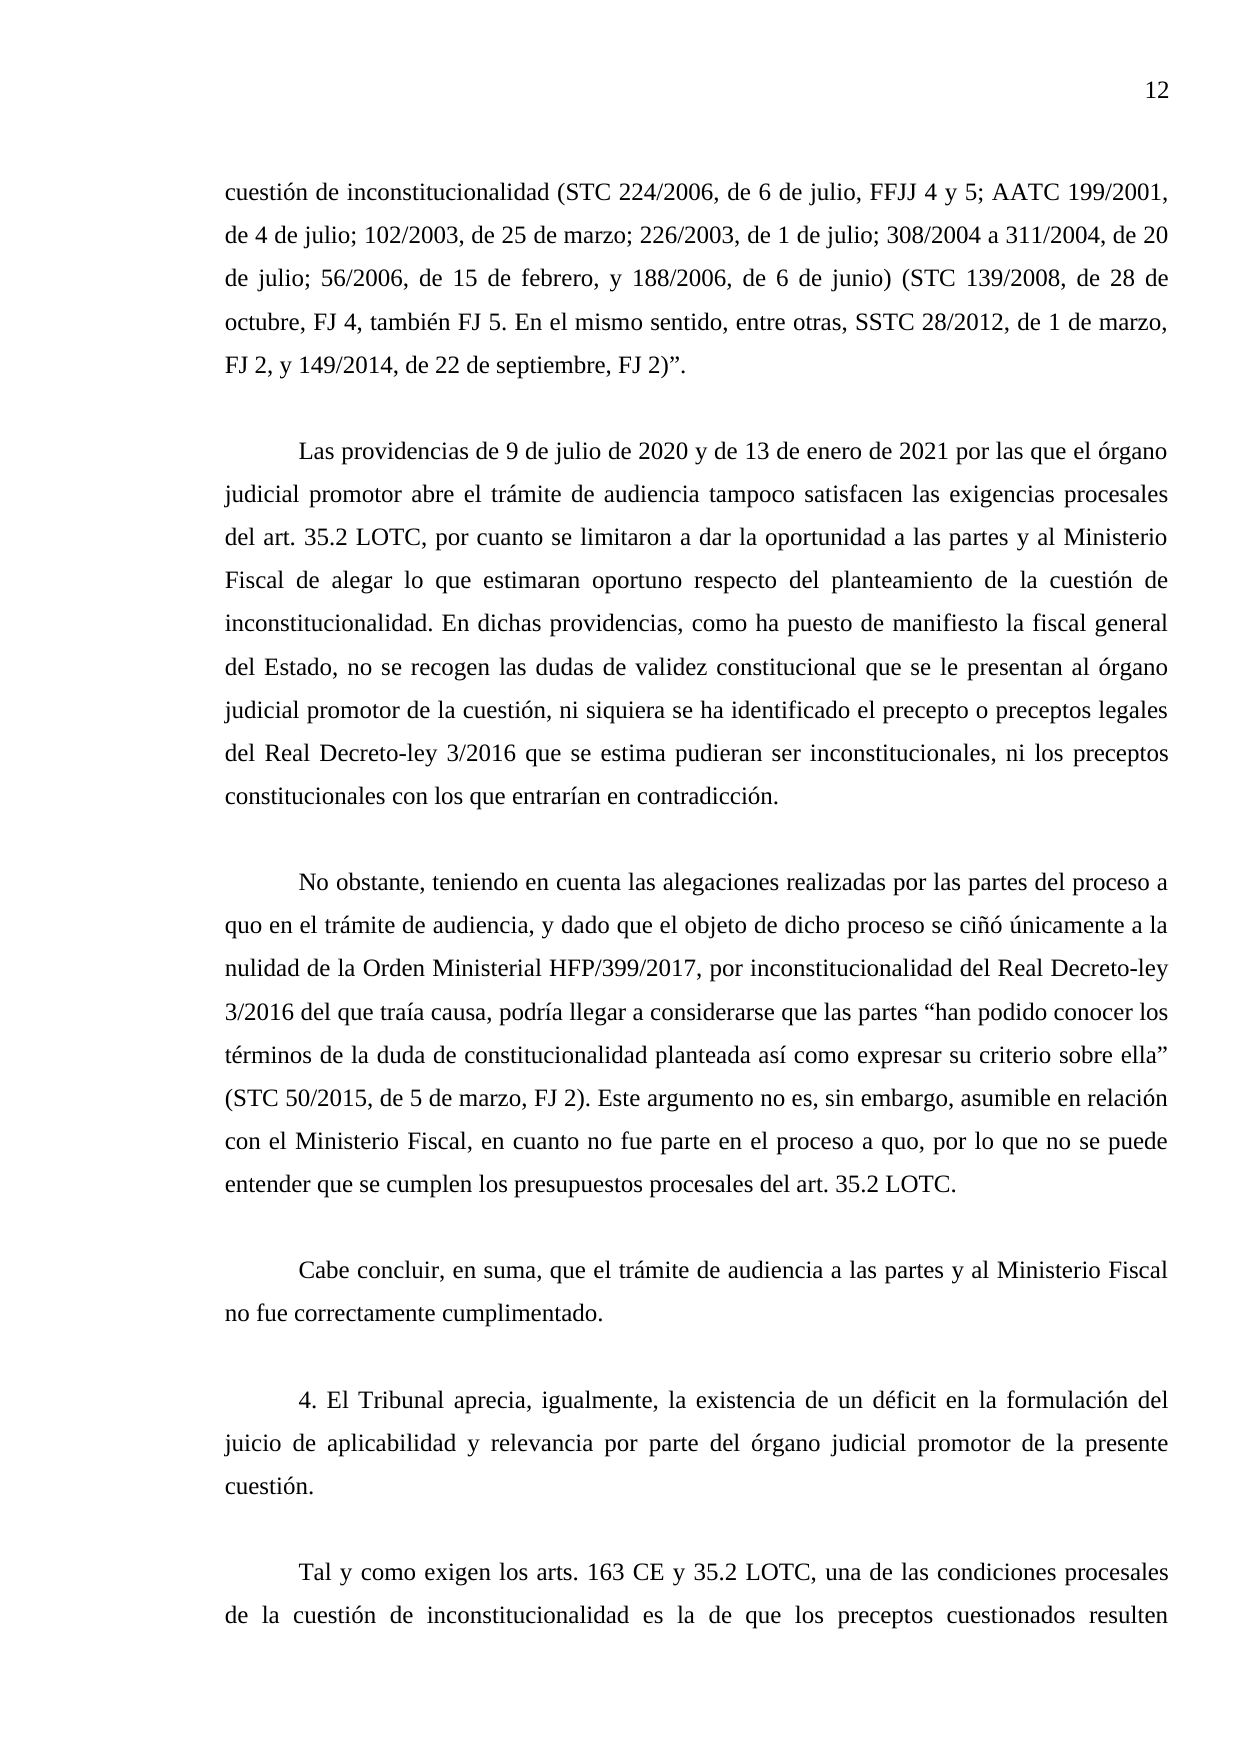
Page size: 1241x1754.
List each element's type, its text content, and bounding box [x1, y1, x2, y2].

text Las providencias de 9 de julio de 2020 y de 13 de enero de 2021 por las que el órgano judicial promotor abre el trámite de audiencia tampoco satisfacen las exigencias procesales del art. 35.2 LOTC, por cuanto se limitaron a dar la oportunidad a las partes y al Ministerio Fiscal de alegar lo que estimaran oportuno respecto del planteamiento de la cuestión de inconstitucionalidad. En dichas providencias, como ha puesto de manifiesto la fiscal general del Estado, no se recogen las dudas de validez constitucional que se le presentan al órgano judicial promotor de la cuestión, ni siquiera se ha identificado el precepto o preceptos legales del Real Decreto-ley 3/2016 que se estima pudieran ser inconstitucionales, ni los preceptos constitucionales con los que entrarían en contradicción. [224, 436, 1169, 810]
text Cabe concluir, en suma, que el trámite de audiencia a las partes y al Ministerio Fiscal no fue correctamente cumplimentado. [224, 1255, 1169, 1327]
text 4. El Tribunal aprecia, igualmente, la existencia de un déficit en la formulación del juicio de aplicabilidad y relevancia por parte del órgano judicial promotor de la presente cuestión. [224, 1385, 1169, 1500]
text No obstante, teniendo en cuenta las alegaciones realizadas por las partes del proceso a quo en el trámite de audiencia, y dado que el objeto de dicho proceso se ciñó únicamente a la nulidad de la Orden Ministerial HFP/399/2017, por inconstitucionalidad del Real Decreto-ley 3/2016 del que traía causa, podría llegar a considerarse que las partes “han podido conocer los términos de la duda de constitucionalidad planteada así como expresar su criterio sobre ella” (STC 50/2015, de 5 de marzo, FJ 2). Este argumento no es, sin embargo, asumible en relación con el Ministerio Fiscal, en cuanto no fue parte en el proceso a quo, por lo que no se puede entender que se cumplen los presupuestos procesales del art. 35.2 LOTC. [224, 867, 1169, 1198]
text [224, 177, 1169, 378]
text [224, 1557, 1169, 1629]
